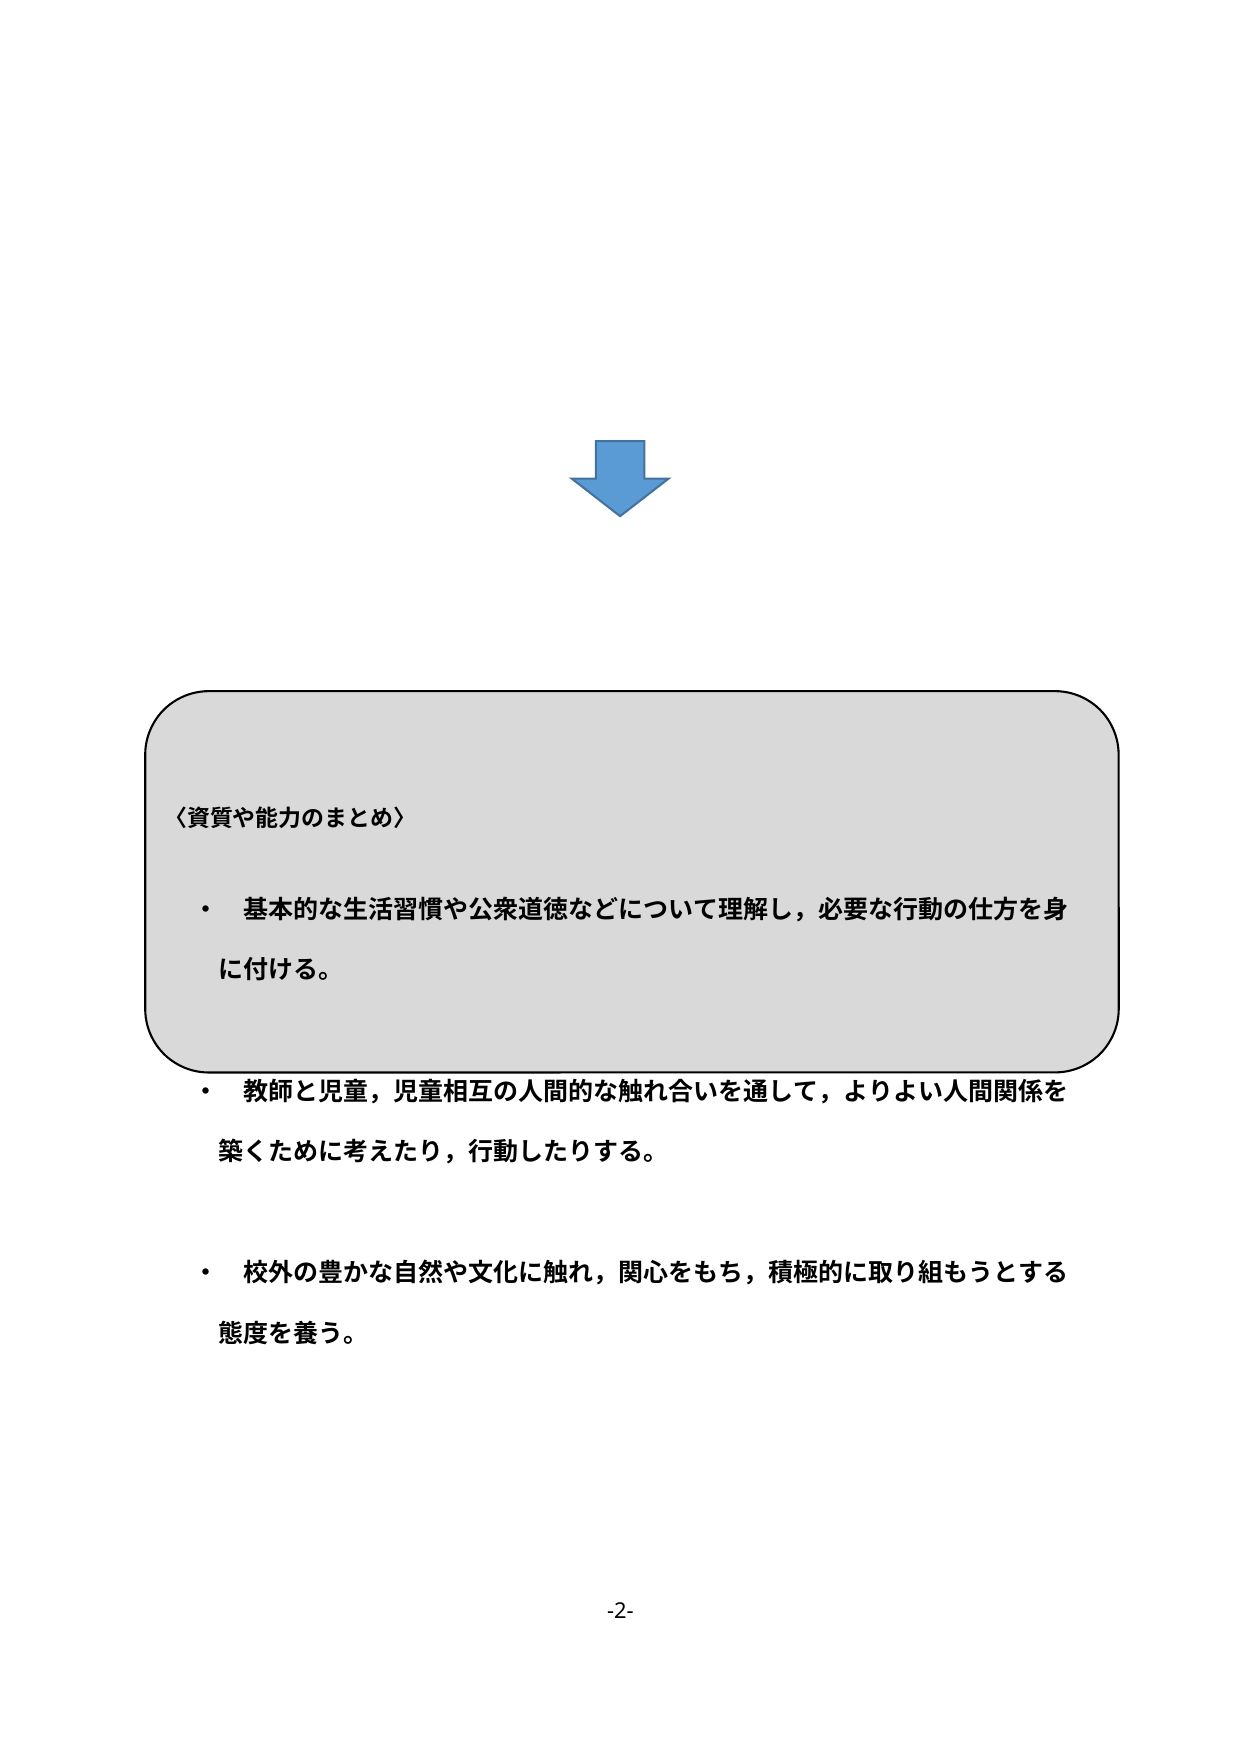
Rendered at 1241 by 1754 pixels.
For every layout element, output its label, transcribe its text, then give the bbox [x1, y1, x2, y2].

text ・ 教師と児童，児童相互の人間的な触れ合いを通して，よりよい人間関係を [118, 1059, 1122, 1119]
text ・ 基本的な生活習慣や公衆道徳などについて理解し，必要な行動の仕方を身 [118, 877, 1122, 938]
text 態度を養う。 [118, 1301, 1122, 1362]
text 築くために考えたり，行動したりする。 [118, 1119, 1122, 1180]
text ・ 校外の豊かな自然や文化に触れ，関心をもち，積極的に取り組もうとする [118, 1241, 1122, 1301]
text 〈資質や能力のまとめ〉 [118, 786, 1122, 847]
text に付ける。 [118, 938, 1122, 998]
